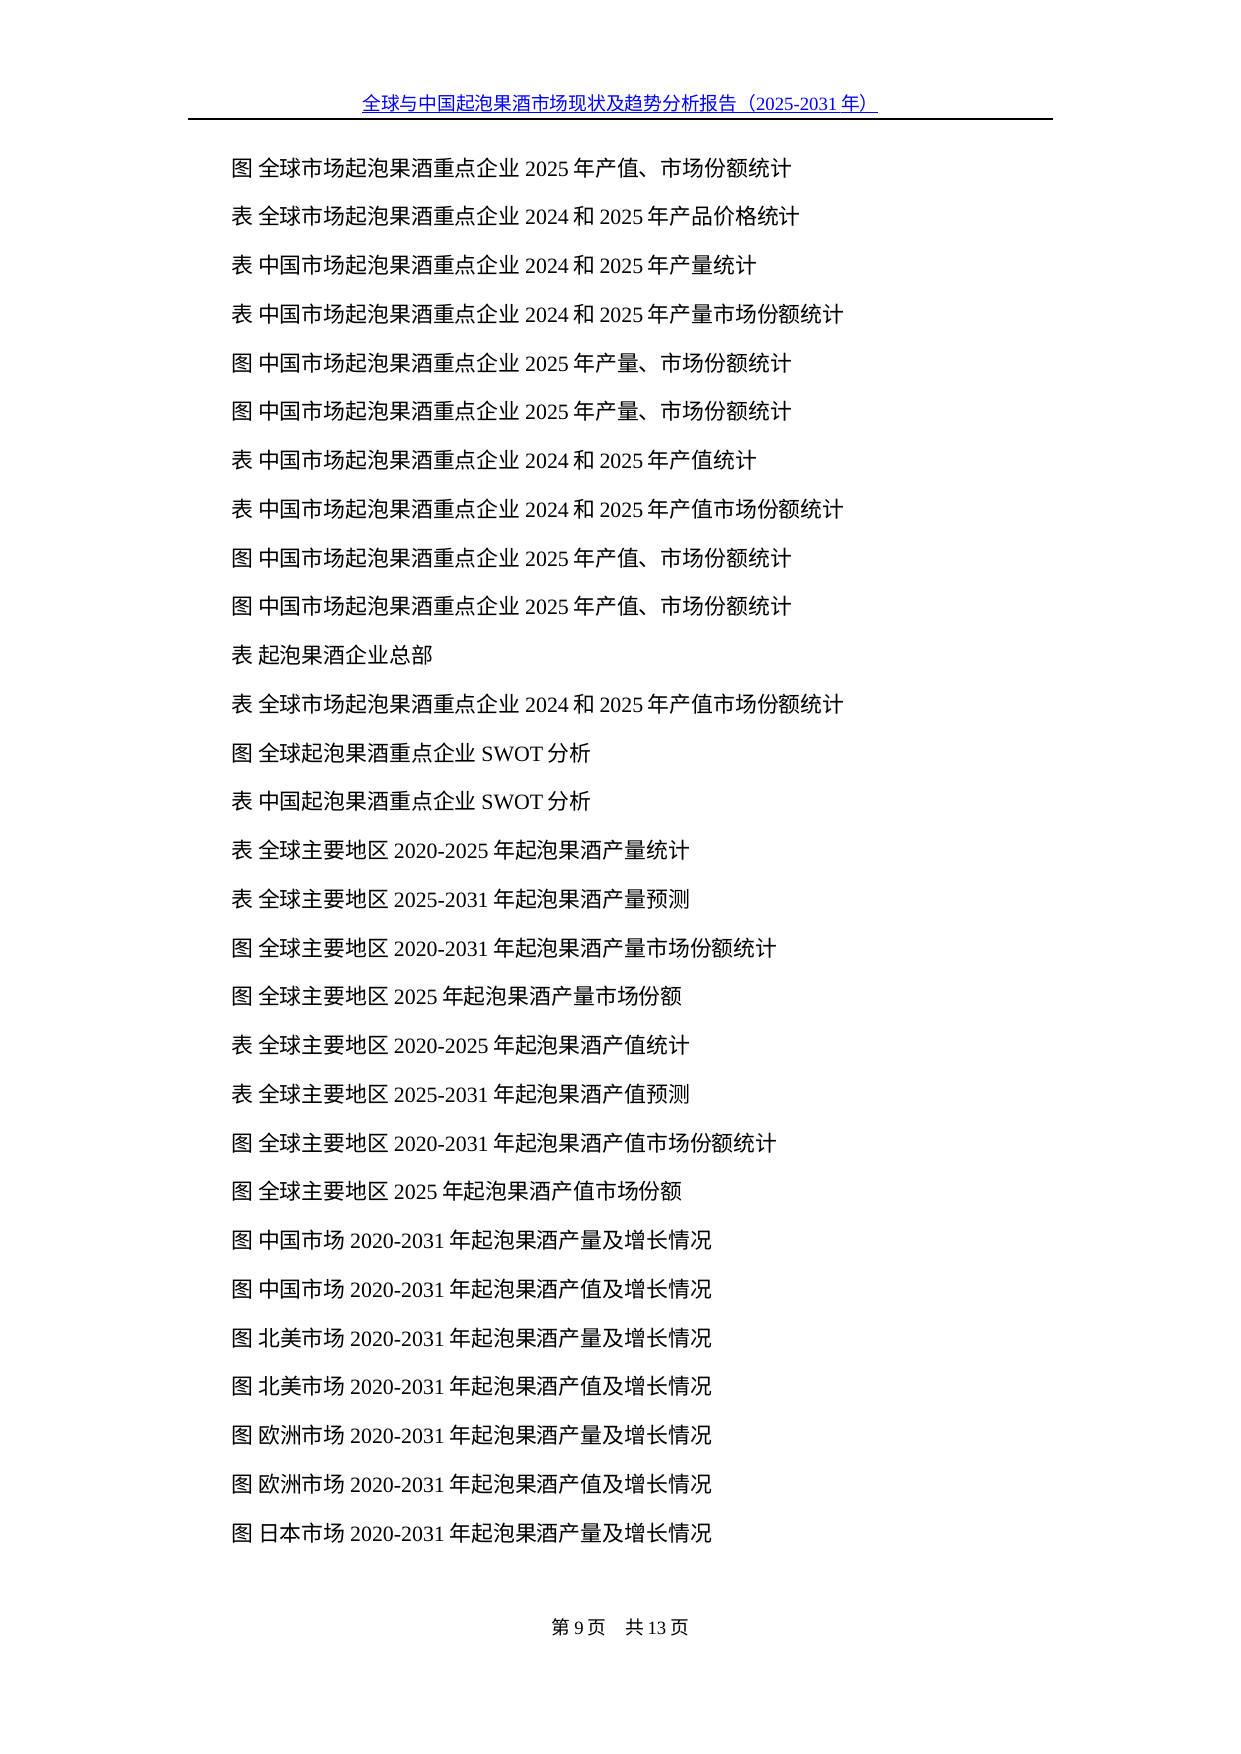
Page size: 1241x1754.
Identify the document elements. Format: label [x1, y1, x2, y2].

text [187, 150, 1053, 1548]
